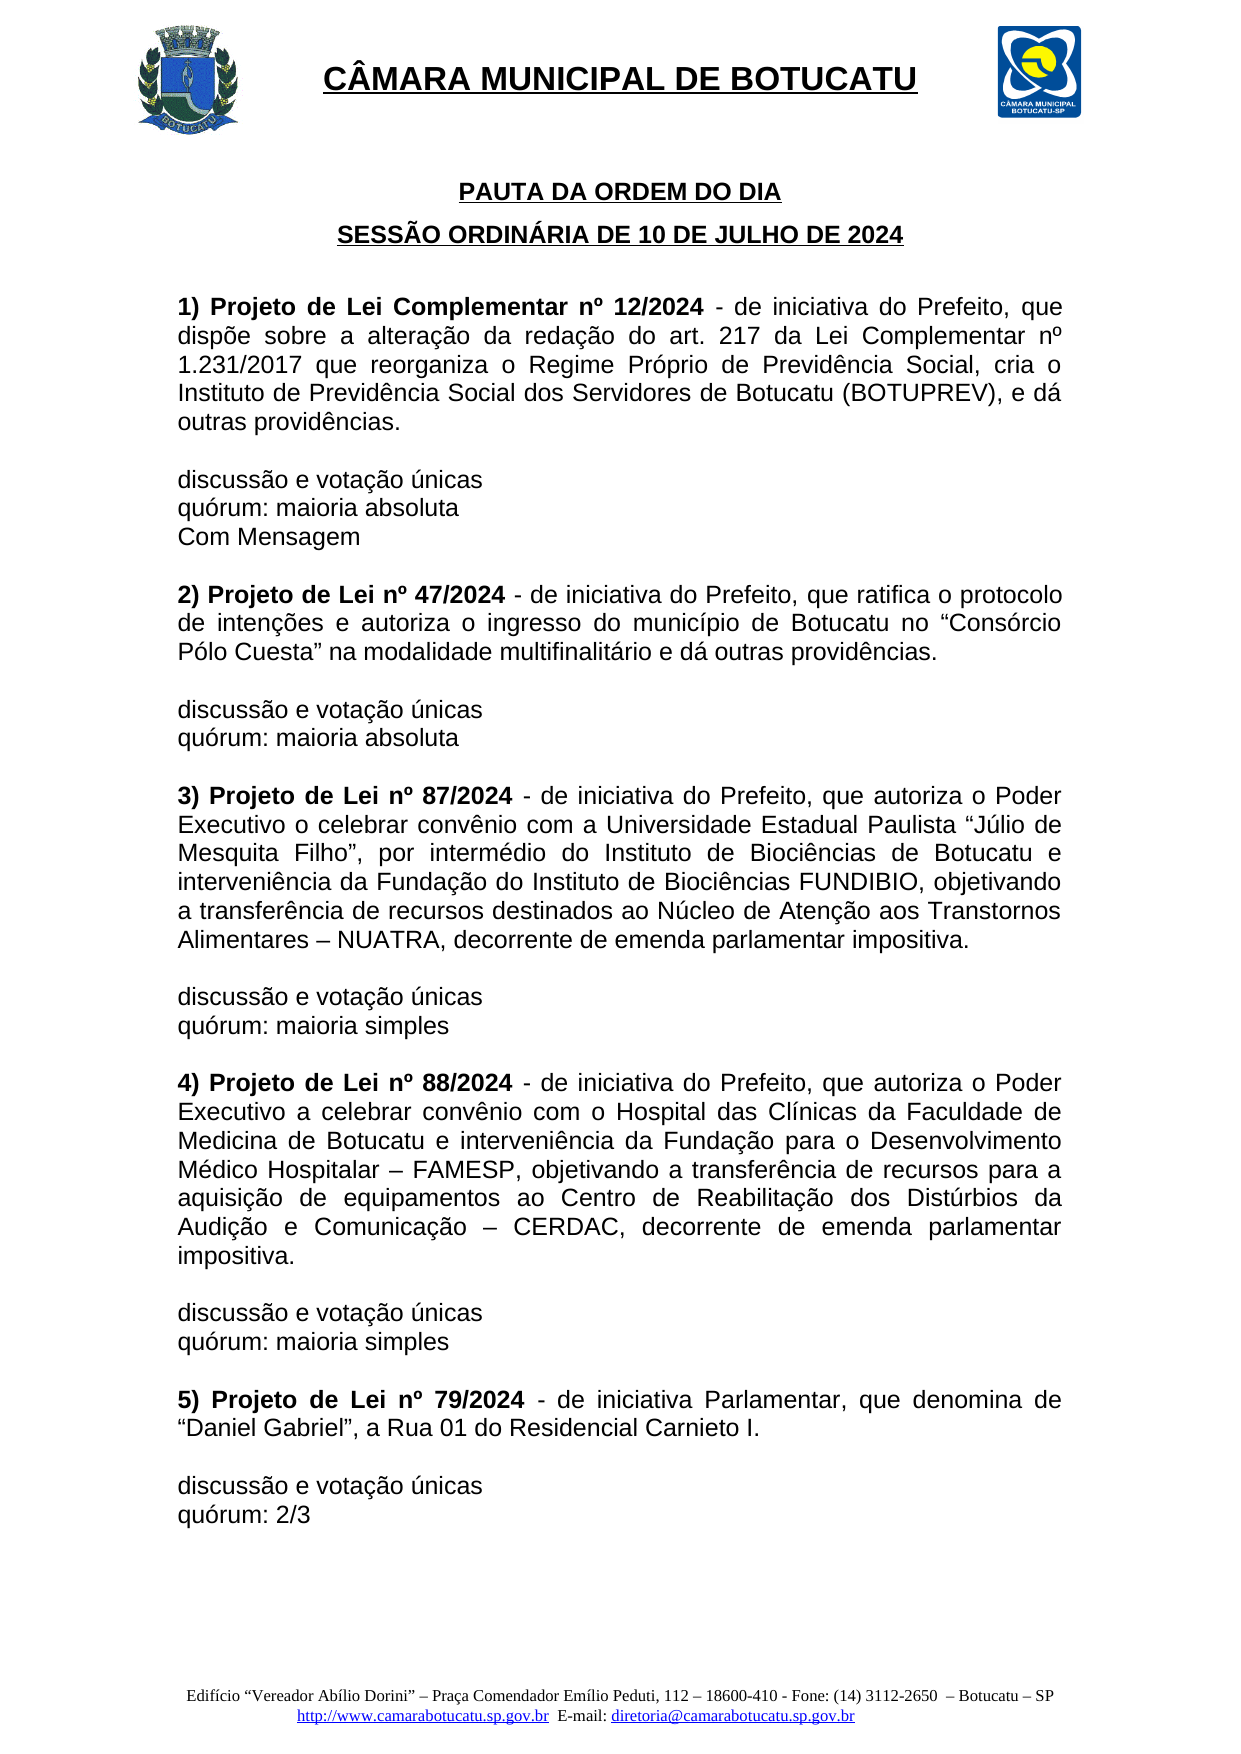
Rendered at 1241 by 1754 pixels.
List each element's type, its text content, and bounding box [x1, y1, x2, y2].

text 3) Projeto de Lei nº 87/2024 - de iniciativa do Prefeito, que autoriza o Poder Executivo o celebrar convênio com a Universidade Estadual Paulista “Júlio de Mesquita Filho”, por intermédio do Instituto de Biociências de Botucatu e interveniência da Fundação do Instituto de Biociências FUNDIBIO, objetivando a transferência de recursos destinados ao Núcleo de Atenção aos Transtornos Alimentares – NUATRA, decorrente de emenda parlamentar impositiva. [177, 781, 1063, 953]
text quórum: maioria absoluta [177, 723, 1063, 752]
picture [997, 26, 1084, 124]
text 2) Projeto de Lei nº 47/2024 - de iniciativa do Prefeito, que ratifica o protocolo de intenções e autoriza o ingresso do município de Botucatu no “Consórcio Pólo Cuesta” na modalidade multifinalitário e dá outras providências. [177, 580, 1063, 666]
text quórum: maioria simples [177, 1011, 1063, 1040]
title PAUTA DA ORDEM DO DIA [177, 177, 1063, 206]
text discussão e votação únicas [177, 1471, 1063, 1500]
text discussão e votação únicas [177, 1298, 1063, 1327]
text 4) Projeto de Lei nº 88/2024 - de iniciativa do Prefeito, que autoriza o Poder Executivo a celebrar convênio com o Hospital das Clínicas da Faculdade de Medicina de Botucatu e interveniência da Fundação para o Desenvolvimento Médico Hospitalar – FAMESP, objetivando a transferência de recursos para a aquisição de equipamentos ao Centro de Reabilitação dos Distúrbios da Audição e Comunicação – CERDAC, decorrente de emenda parlamentar impositiva. [177, 1068, 1063, 1270]
text 1) Projeto de Lei Complementar nº 12/2024 - de iniciativa do Prefeito, que dispõe sobre a alteração da redação do art. 217 da Lei Complementar nº 1.231/2017 que reorganiza o Regime Próprio de Previdência Social, cria o Instituto de Previdência Social dos Servidores de Botucatu (BOTUPREV), e dá outras providências. [177, 292, 1063, 436]
text discussão e votação únicas [177, 695, 1063, 723]
text discussão e votação únicas [177, 465, 1063, 493]
text quórum: 2/3 [177, 1500, 1063, 1528]
text Com Mensagem [177, 522, 1063, 551]
picture [133, 20, 245, 142]
text discussão e votação únicas [177, 982, 1063, 1011]
title SESSÃO ORDINÁRIA DE 10 DE JULHO DE 2024 [177, 220, 1063, 249]
text quórum: maioria simples [177, 1327, 1063, 1356]
text 5) Projeto de Lei nº 79/2024 - de iniciativa Parlamentar, que denomina de “Daniel Gabriel”, a Rua 01 do Residencial Carnieto I. [177, 1385, 1063, 1442]
text quórum: maioria absoluta [177, 493, 1063, 522]
